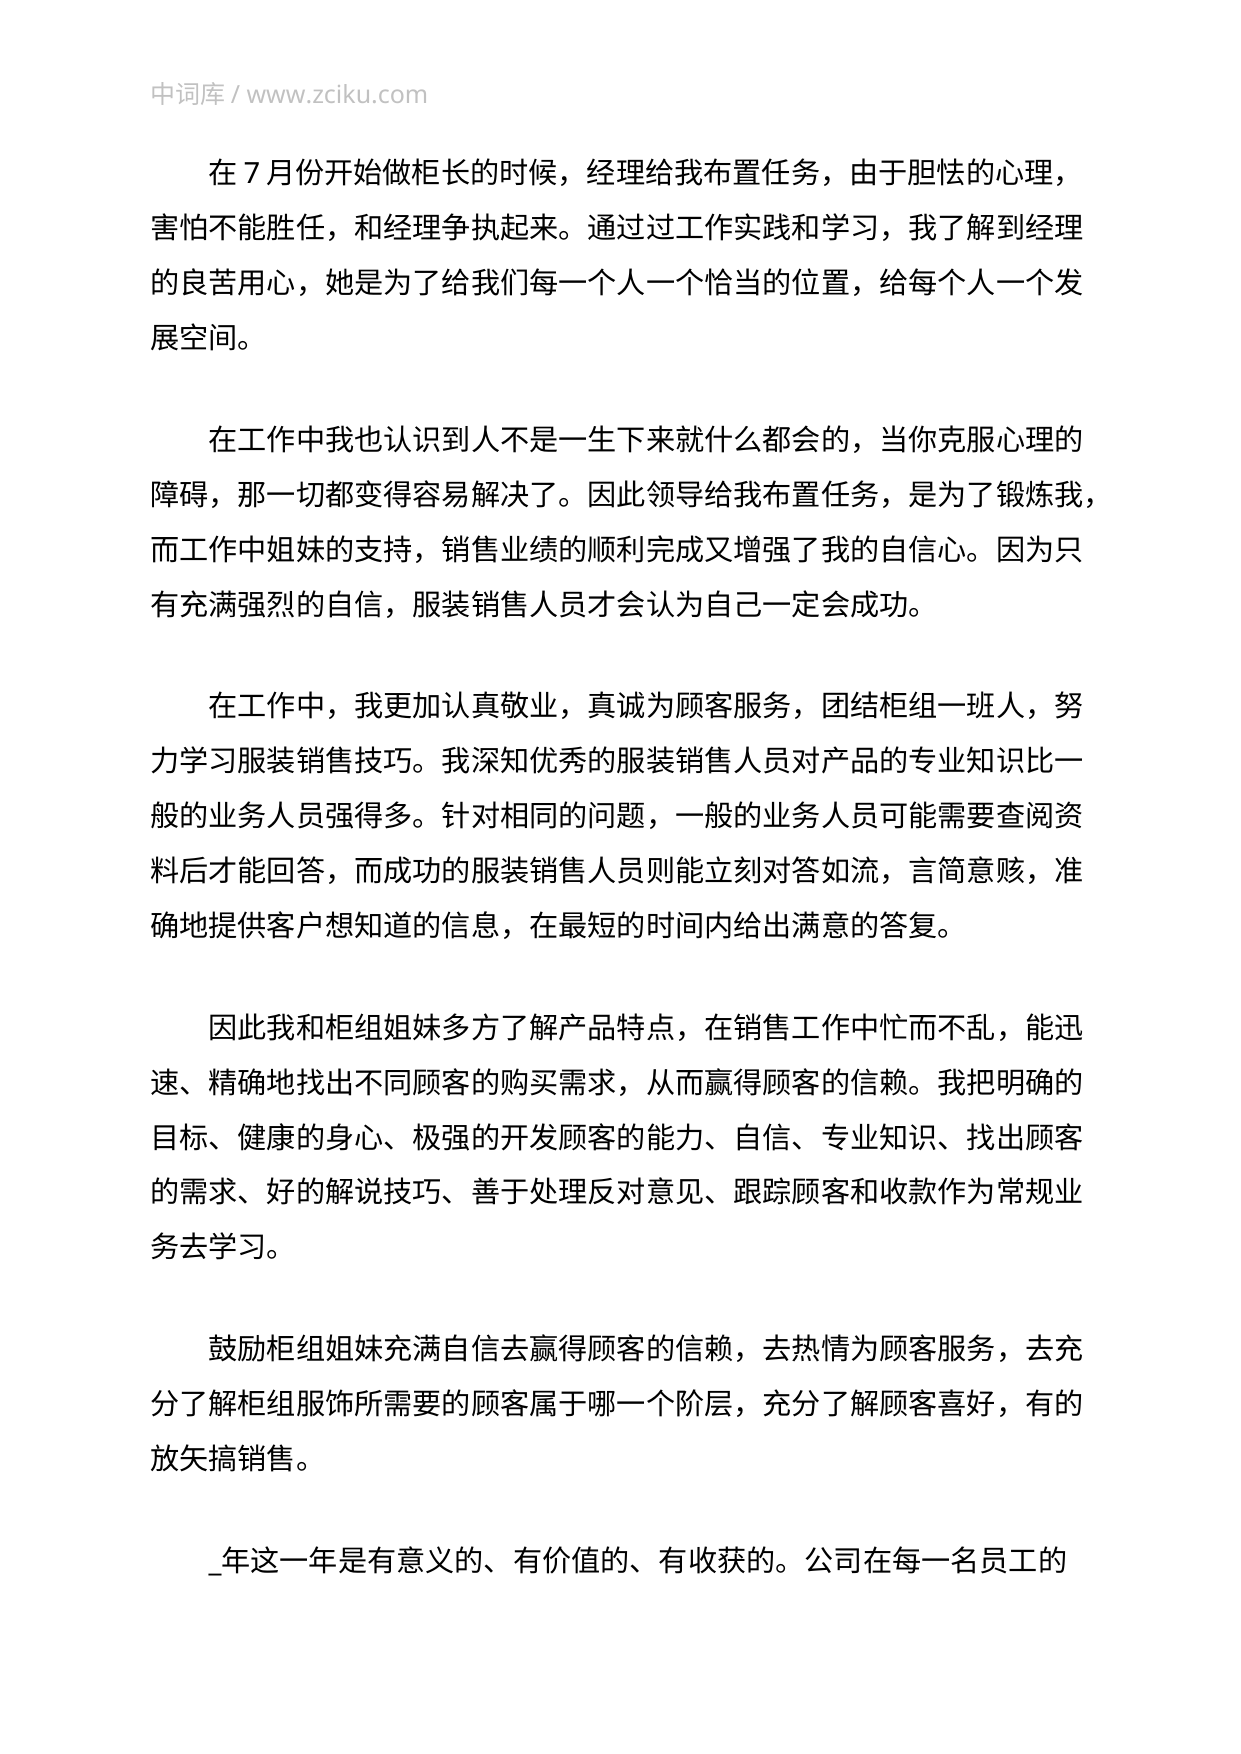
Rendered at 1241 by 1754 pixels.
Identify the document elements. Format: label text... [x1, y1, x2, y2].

text 在7月份开始做柜长的时候，经理给我布置任务，由于胆怯的心理，害怕不能胜任，和经理争执起来。通过过工作实践和学习，我了解到经理的良苦用心，她是为了给我们每一个人一个恰当的位置，给每个人一个发展空间。 [150, 150, 1090, 357]
text 在工作中，我更加认真敬业，真诚为顾客服务，团结柜组一班人，努力学习服装销售技巧。我深知优秀的服装销售人员对产品的专业知识比一般的业务人员强得多。针对相同的问题，一般的业务人员可能需要查阅资料后才能回答，而成功的服装销售人员则能立刻对答如流，言简意赅，准确地提供客户想知道的信息，在最短的时间内给出满意的答复。 [150, 683, 1090, 945]
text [150, 1537, 1090, 1580]
text 在工作中我也认识到人不是一生下来就什么都会的，当你克服心理的障碍，那一切都变得容易解决了。因此领导给我布置任务，是为了锻炼我，而工作中姐妹的支持，销售业绩的顺利完成又增强了我的自信心。因为只有充满强烈的自信，服装销售人员才会认为自己一定会成功。 [150, 417, 1090, 623]
text 鼓励柜组姐妹充满自信去赢得顾客的信赖，去热情为顾客服务，去充分了解柜组服饰所需要的顾客属于哪一个阶层，充分了解顾客喜好，有的放矢搞销售。 [150, 1326, 1090, 1478]
text 因此我和柜组姐妹多方了解产品特点，在销售工作中忙而不乱，能迅速、精确地找出不同顾客的购买需求，从而赢得顾客的信赖。我把明确的目标、健康的身心、极强的开发顾客的能力、自信、专业知识、找出顾客的需求、好的解说技巧、善于处理反对意见、跟踪顾客和收款作为常规业务去学习。 [150, 1004, 1090, 1266]
